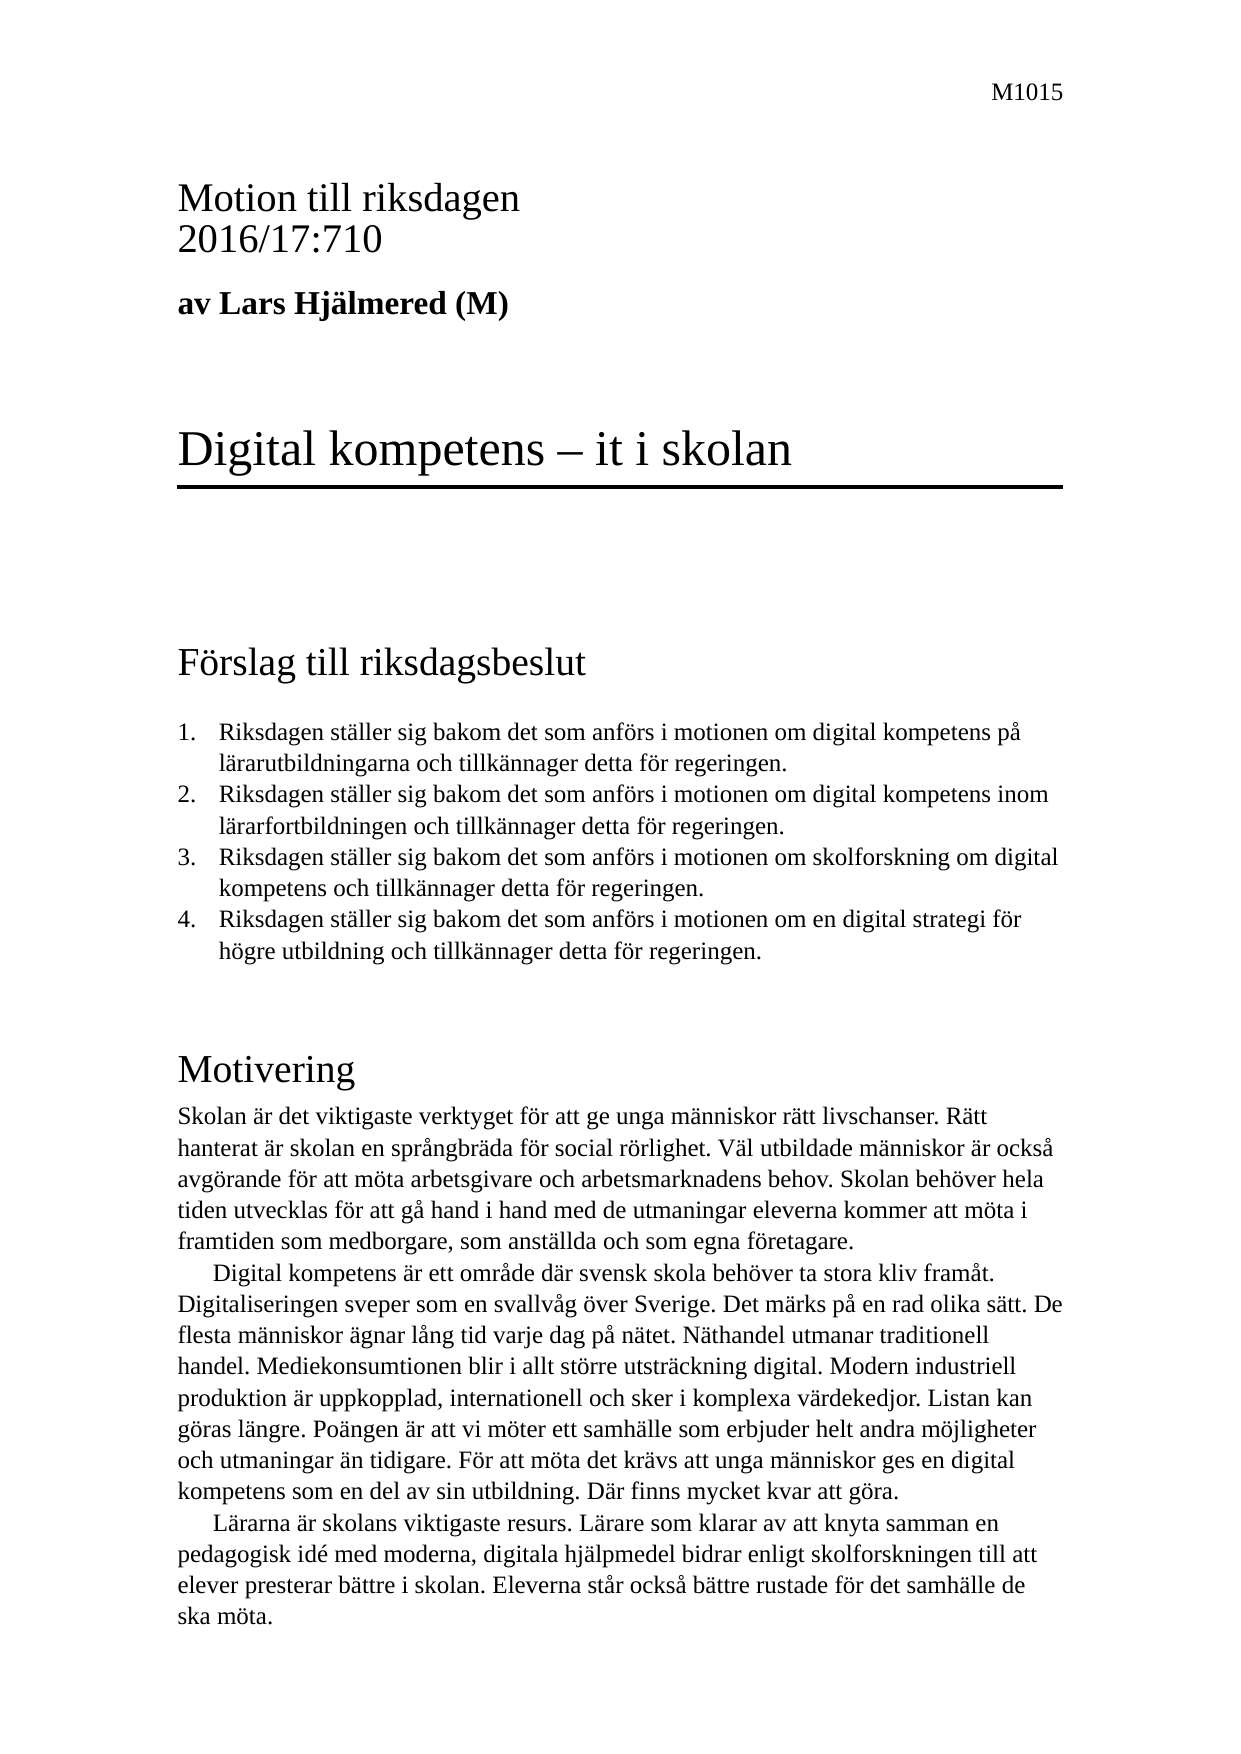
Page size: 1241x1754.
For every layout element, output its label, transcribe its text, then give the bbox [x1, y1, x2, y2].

subtitle Motivering [177, 1050, 1063, 1091]
text Lärarna är skolans viktigaste resurs. Lärare som klarar av att knyta samman en pedagogisk idé med moderna, digitala hjälpmedel bidrar enligt skolforskningen till att elever presterar bättre i skolan. Eleverna står också bättre rustade för det samhälle de ska möta. [177, 1505, 1063, 1630]
text Digital kompetens är ett område där svensk skola behöver ta stora kliv framåt. Digitaliseringen sveper som en svallvåg över Sverige. Det märks på en rad olika sätt. De flesta människor ägnar lång tid varje dag på nätet. Näthandel utmanar traditionell handel. Mediekonsumtionen blir i allt större utsträckning digital. Modern industriell produktion är uppkopplad, internationell och sker i komplexa värdekedjor. Listan kan göras längre. Poängen är att vi möter ett samhälle som erbjuder helt andra möjligheter och utmaningar än tidigare. För att möta det krävs att unga människor ges en digital kompetens som en del av sin utbildning. Där finns mycket kvar att göra. [177, 1255, 1063, 1505]
text Skolan är det viktigaste verktyget för att ge unga människor rätt livschanser. Rätt hanterat är skolan en språngbräda för social rörlighet. Väl utbildade människor är också avgörande för att möta arbetsgivare och arbetsmarknadens behov. Skolan behöver hela tiden utvecklas för att gå hand i hand med de utmaningar eleverna kommer att möta i framtiden som medborgare, som anställda och som egna företagare. [177, 1099, 1063, 1255]
